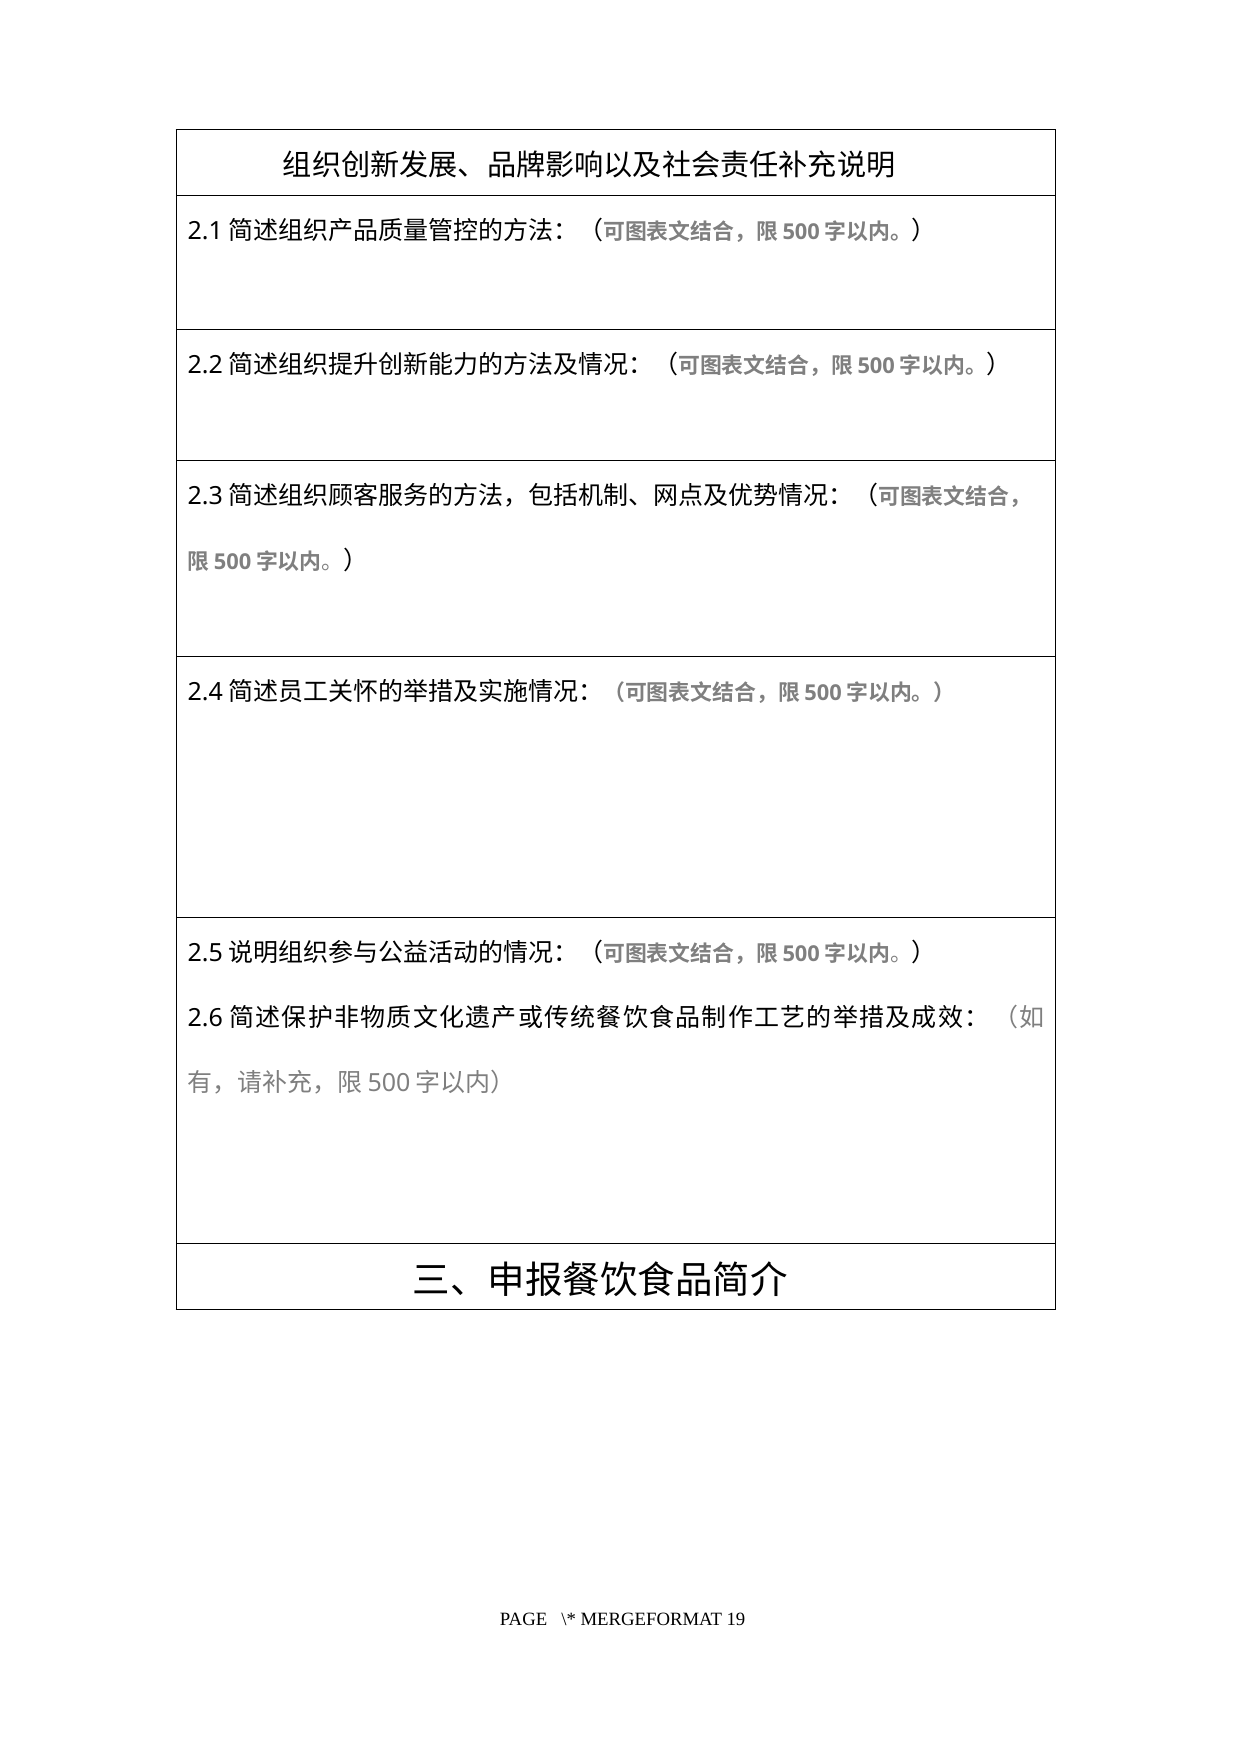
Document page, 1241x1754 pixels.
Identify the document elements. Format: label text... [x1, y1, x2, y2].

table_cell 三、申报餐饮食品简介 [177, 1244, 1055, 1309]
table_cell 2.3简述组织顾客服务的方法，包括机制、网点及优势情况：（可图表文结合，限500字以内。） [177, 461, 1055, 656]
table_cell 2.4简述员工关怀的举措及实施情况：（可图表文结合，限500字以内。） [177, 657, 1055, 917]
table_cell 2.2简述组织提升创新能力的方法及情况：（可图表文结合，限500字以内。） [177, 330, 1055, 460]
table_cell 组织创新发展、品牌影响以及社会责任补充说明 [177, 130, 1055, 195]
table_cell 2.5说明组织参与公益活动的情况：（可图表文结合，限500字以内。） 2.6简述保护非物质文化遗产或传统餐饮食品制作工艺的举措及成效：（如有，请补充，限500字以内） [177, 918, 1055, 1243]
table_cell 2.1简述组织产品质量管控的方法：（可图表文结合，限500字以内。） [177, 196, 1055, 329]
